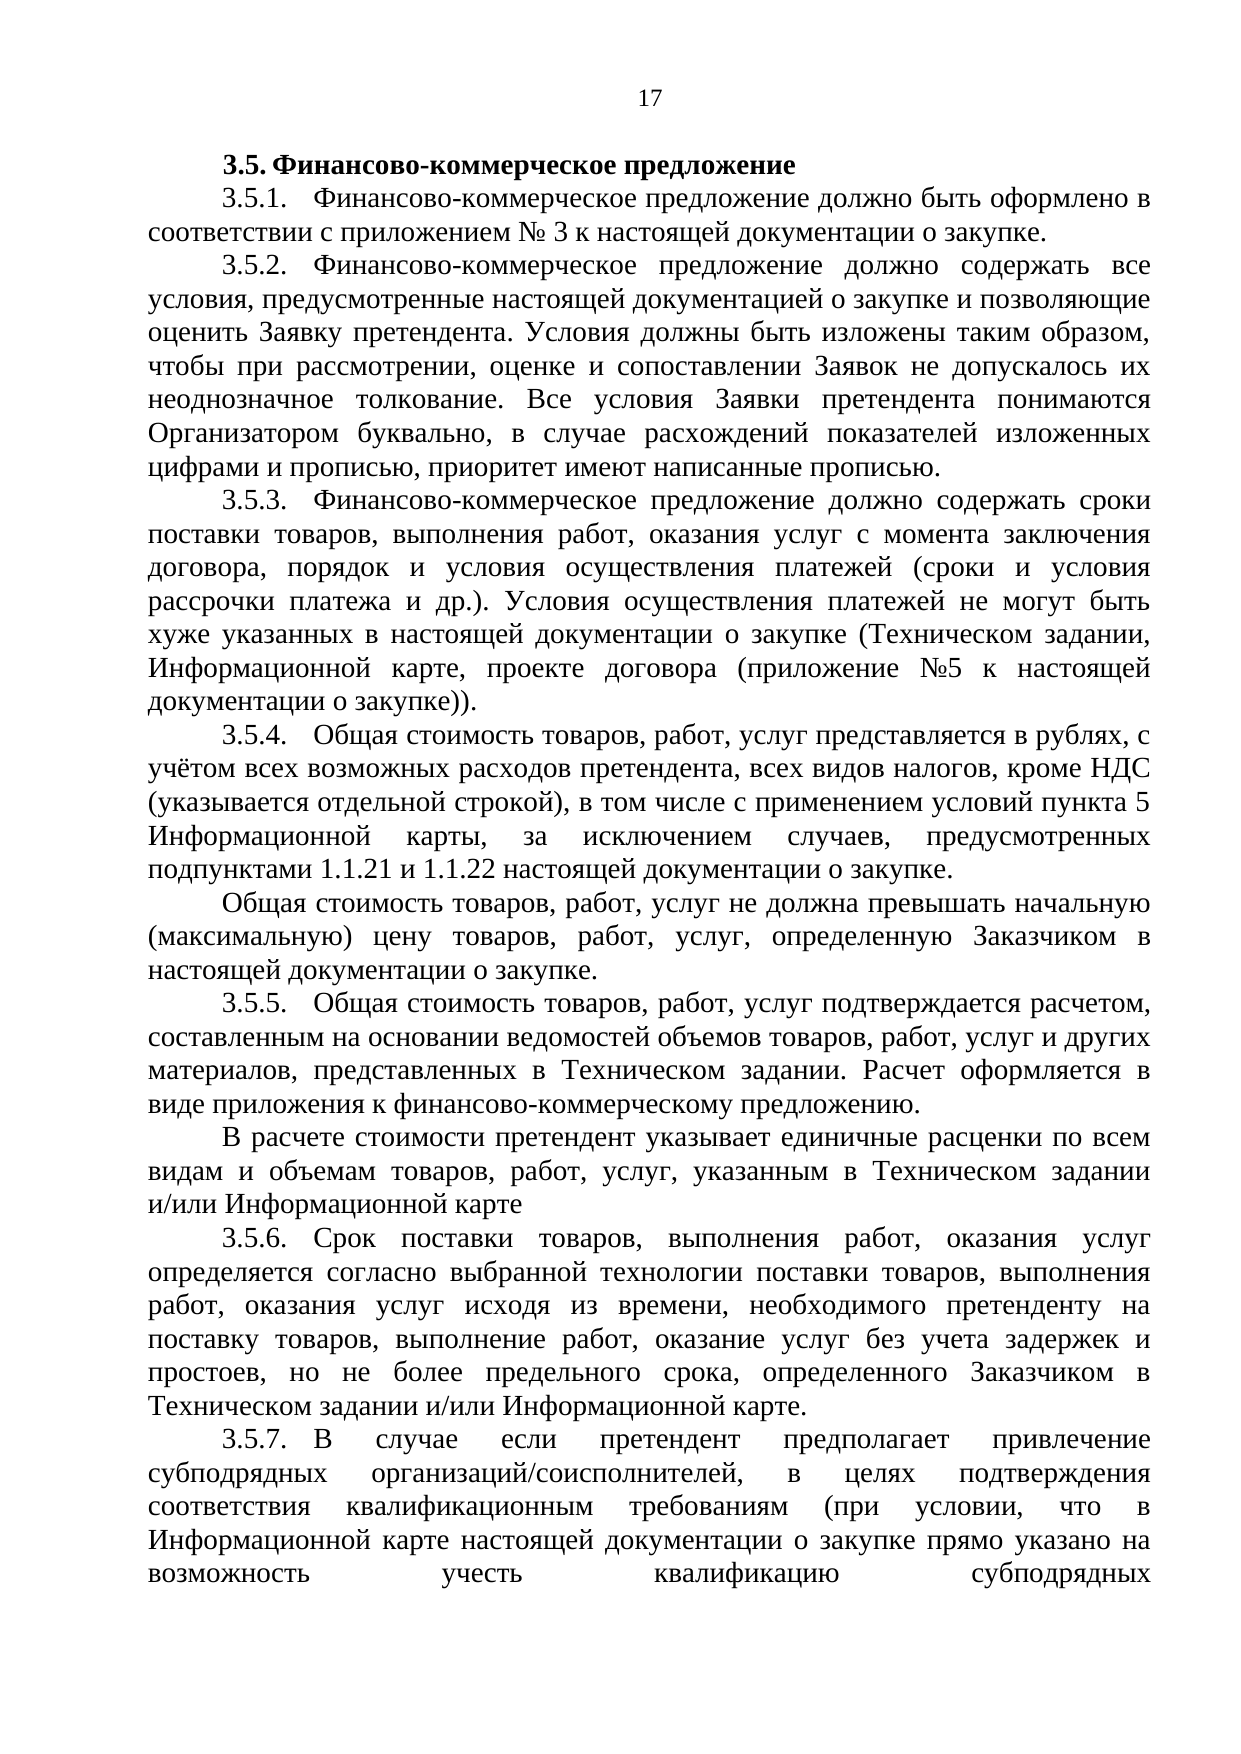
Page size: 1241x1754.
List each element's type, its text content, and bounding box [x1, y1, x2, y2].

list Финансово-коммерческое предложение должно быть оформлено в соответствии с приложением № 3 к настоящей документации о закупке. [148, 180, 1152, 247]
list Общая стоимость товаров, работ, услуг подтверждается расчетом, составленным на основании ведомостей объемов товаров, работ, услуг и других материалов, представленных в Техническом задании. Расчет оформляется в виде приложения к финансово-коммерческому предложению. [148, 985, 1152, 1119]
subtitle Финансово-коммерческое предложение [148, 147, 1152, 180]
list Срок поставки товаров, выполнения работ, оказания услуг определяется согласно выбранной технологии поставки товаров, выполнения работ, оказания услуг исходя из времени, необходимого претенденту на поставку товаров, выполнение работ, оказание услуг без учета задержек и простоев, но не более предельного срока, определенного Заказчиком в Техническом задании и/или Информационной карте. [148, 1220, 1152, 1421]
list Финансово-коммерческое предложение должно содержать сроки поставки товаров, выполнения работ, оказания услуг с момента заключения договора, порядок и условия осуществления платежей (сроки и условия рассрочки платежа и др.). Условия осуществления платежей не могут быть хуже указанных в настоящей документации о закупке (Техническом задании, Информационной карте, проекте договора (приложение №5 к настоящей документации о закупке)). [148, 482, 1152, 717]
list Финансово-коммерческое предложение должно содержать все условия, предусмотренные настоящей документацией о закупке и позволяющие оценить Заявку претендента. Условия должны быть изложены таким образом, чтобы при рассмотрении, оценке и сопоставлении Заявок не допускалось их неоднозначное толкование. Все условия Заявки претендента понимаются Организатором буквально, в случае расхождений показателей изложенных цифрами и прописью, приоритет имеют написанные прописью. [148, 247, 1152, 482]
list Общая стоимость товаров, работ, услуг представляется в рублях, с учётом всех возможных расходов претендента, всех видов налогов, кроме НДС (указывается отдельной строкой), в том числе с применением условий пункта 5 Информационной карты, за исключением случаев, предусмотренных подпунктами 1.1.21 и 1.1.22 настоящей документации о закупке. [148, 717, 1152, 885]
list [148, 1421, 1152, 1589]
text В расчете стоимости претендент указывает единичные расценки по всем видам и объемам товаров, работ, услуг, указанным в Техническом задании и/или Информационной карте [148, 1119, 1152, 1220]
text Общая стоимость товаров, работ, услуг не должна превышать начальную (максимальную) цену товаров, работ, услуг, определенную Заказчиком в настоящей документации о закупке. [148, 885, 1152, 985]
